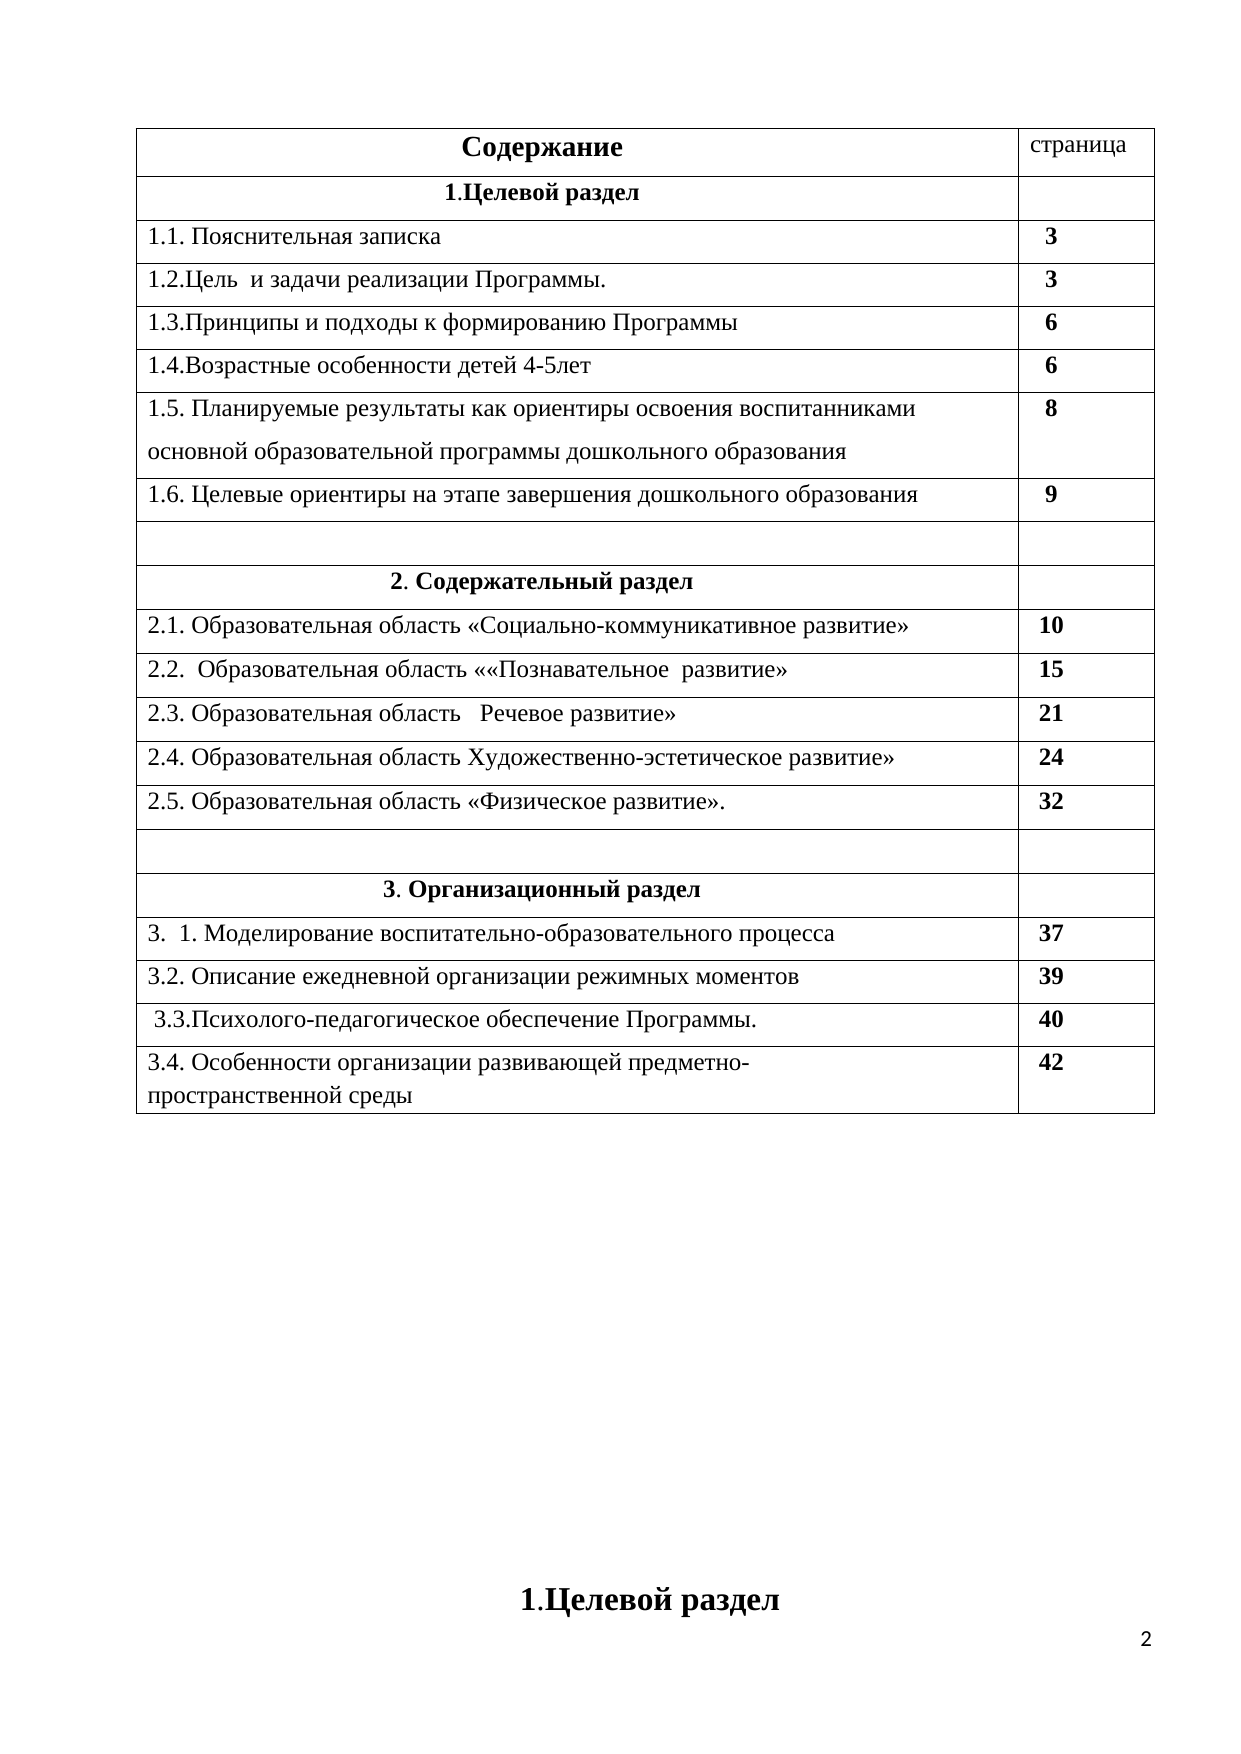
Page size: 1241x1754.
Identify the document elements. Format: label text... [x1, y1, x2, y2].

table_header страница [1019, 129, 1154, 176]
table_cell 1.3.Принципы и подходы к формированию Программы [137, 307, 1018, 349]
table_cell 3 [1019, 264, 1154, 306]
table_cell [1019, 566, 1154, 609]
table_cell 1.4.Возрастные особенности детей 4-5лет [137, 350, 1018, 392]
table_cell 2.2. Образовательная область ««Познавательное развитие» [137, 654, 1018, 697]
table_cell 42 [1019, 1047, 1154, 1113]
table_cell 2.1. Образовательная область «Социально-коммуникативное развитие» [137, 610, 1018, 653]
table_cell 6 [1019, 350, 1154, 392]
table_cell 9 [1019, 479, 1154, 521]
table_cell 21 [1019, 698, 1154, 741]
table_cell [1019, 177, 1154, 220]
table_cell [1019, 522, 1154, 565]
table_cell 3 [1019, 221, 1154, 263]
table_cell 8 [1019, 393, 1154, 478]
table_cell 6 [1019, 307, 1154, 349]
table_cell 3. 1. Моделирование воспитательно-образовательного процесса [137, 918, 1018, 960]
table_cell [1019, 874, 1154, 917]
table_cell [137, 830, 1018, 873]
table_cell 15 [1019, 654, 1154, 697]
table_cell 1.6. Целевые ориентиры на этапе завершения дошкольного образования [137, 479, 1018, 521]
table_cell 2.3. Образовательная область Речевое развитие» [137, 698, 1018, 741]
table_cell 37 [1019, 918, 1154, 960]
table_cell 40 [1019, 1004, 1154, 1046]
table_cell [137, 522, 1018, 565]
table_cell 3.4. Особенности организации развивающей предметно-пространственной среды [137, 1047, 1018, 1113]
table_cell 10 [1019, 610, 1154, 653]
table_cell 1.Целевой раздел [137, 177, 1018, 220]
table_cell 32 [1019, 786, 1154, 829]
table_cell 3. Организационный раздел [137, 874, 1018, 917]
table_cell 1.2.Цель и задачи реализации Программы. [137, 264, 1018, 306]
table_cell [1019, 830, 1154, 873]
text 1.Целевой раздел [148, 1580, 1152, 1618]
table_cell 2. Содержательный раздел [137, 566, 1018, 609]
table_cell 24 [1019, 742, 1154, 785]
table_cell 1.5. Планируемые результаты как ориентиры освоения воспитанниками основной образовательной программы дошкольного образования [137, 393, 1018, 478]
table_cell 3.3.Психолого-педагогическое обеспечение Программы. [137, 1004, 1018, 1046]
table_cell 2.4. Образовательная область Художественно-эстетическое развитие» [137, 742, 1018, 785]
table_cell 3.2. Описание ежедневной организации режимных моментов [137, 961, 1018, 1003]
table_header Содержание [137, 129, 1018, 176]
table_cell 39 [1019, 961, 1154, 1003]
table_cell 2.5. Образовательная область «Физическое развитие». [137, 786, 1018, 829]
table_cell 1.1. Пояснительная записка [137, 221, 1018, 263]
